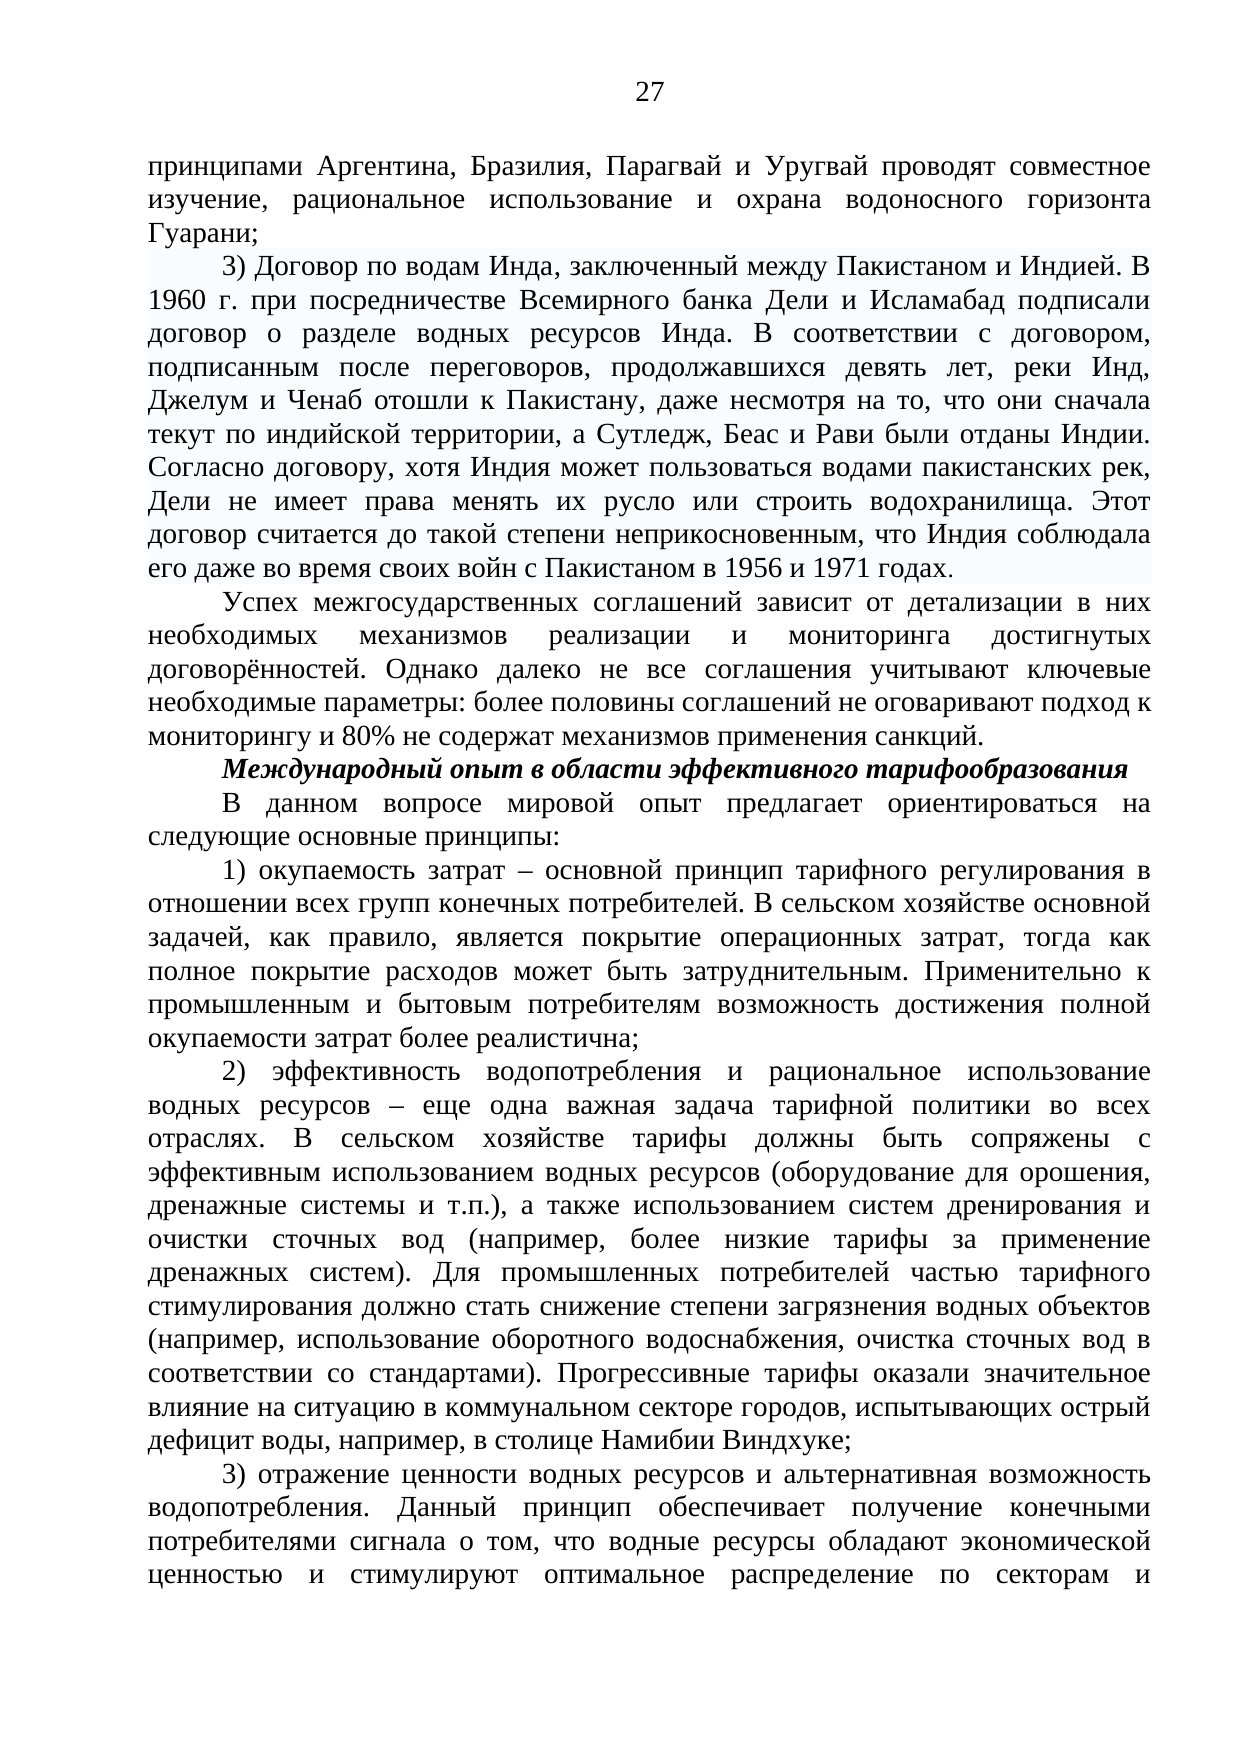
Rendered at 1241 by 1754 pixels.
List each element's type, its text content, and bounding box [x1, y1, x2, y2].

text Успех межгосударственных соглашений зависит от детализации в них необходимых механизмов реализации и мониторинга достигнутых договорённостей. Однако далеко не все соглашения учитывают ключевые необходимые параметры: более половины соглашений не оговаривают подход к мониторингу и 80% не содержат механизмов применения санкций. [148, 584, 1152, 751]
text 1) окупаемость затрат – основной принцип тарифного регулирования в отношении всех групп конечных потребителей. В сельском хозяйстве основной задачей, как правило, является покрытие операционных затрат, тогда как полное покрытие расходов может быть затруднительным. Применительно к промышленным и бытовым потребителям возможность достижения полной окупаемости затрат более реалистична; [148, 852, 1152, 1053]
text 3) Договор по водам Инда, заключенный между Пакистаном и Индией. В . при посредничестве Всемирного банка Дели и Исламабад подписали договор о разделе водных ресурсов Инда. В соответствии с договором, подписанным после переговоров, продолжавшихся девять лет, реки Инд, Джелум и Ченаб отошли к Пакистану, даже несмотря на то, что они сначала текут по индийской территории, а Сутледж, Беас и Рави были отданы Индии. Согласно договору, хотя Индия может пользоваться водами пакистанских рек, Дели не имеет права менять их русло или строить водохранилища. Этот договор считается до такой степени неприкосновенным, что Индия соблюдала его даже во время своих войн с Пакистаном в 1956 и 1971 годах. [148, 248, 1152, 584]
text Международный опыт в области эффективного тарифообразования [148, 751, 1152, 785]
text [148, 1456, 1152, 1590]
text 2) эффективность водопотребления и рациональное использование водных ресурсов – еще одна важная задача тарифной политики во всех отраслях. В сельском хозяйстве тарифы должны быть сопряжены с эффективным использованием водных ресурсов (оборудование для орошения, дренажные системы и т.п.), а также использованием систем дренирования и очистки сточных вод (например, более низкие тарифы за применение дренажных систем). Для промышленных потребителей частью тарифного стимулирования должно стать снижение степени загрязнения водных объектов (например, использование оборотного водоснабжения, очистка сточных вод в соответствии со стандартами). Прогрессивные тарифы оказали значительное влияние на ситуацию в коммунальном секторе городов, испытывающих острый дефицит воды, например, в столице Намибии Виндхуке; [148, 1053, 1152, 1456]
text В данном вопросе мировой опыт предлагает ориентироваться на следующие основные принципы: [148, 785, 1152, 852]
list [148, 148, 1152, 248]
